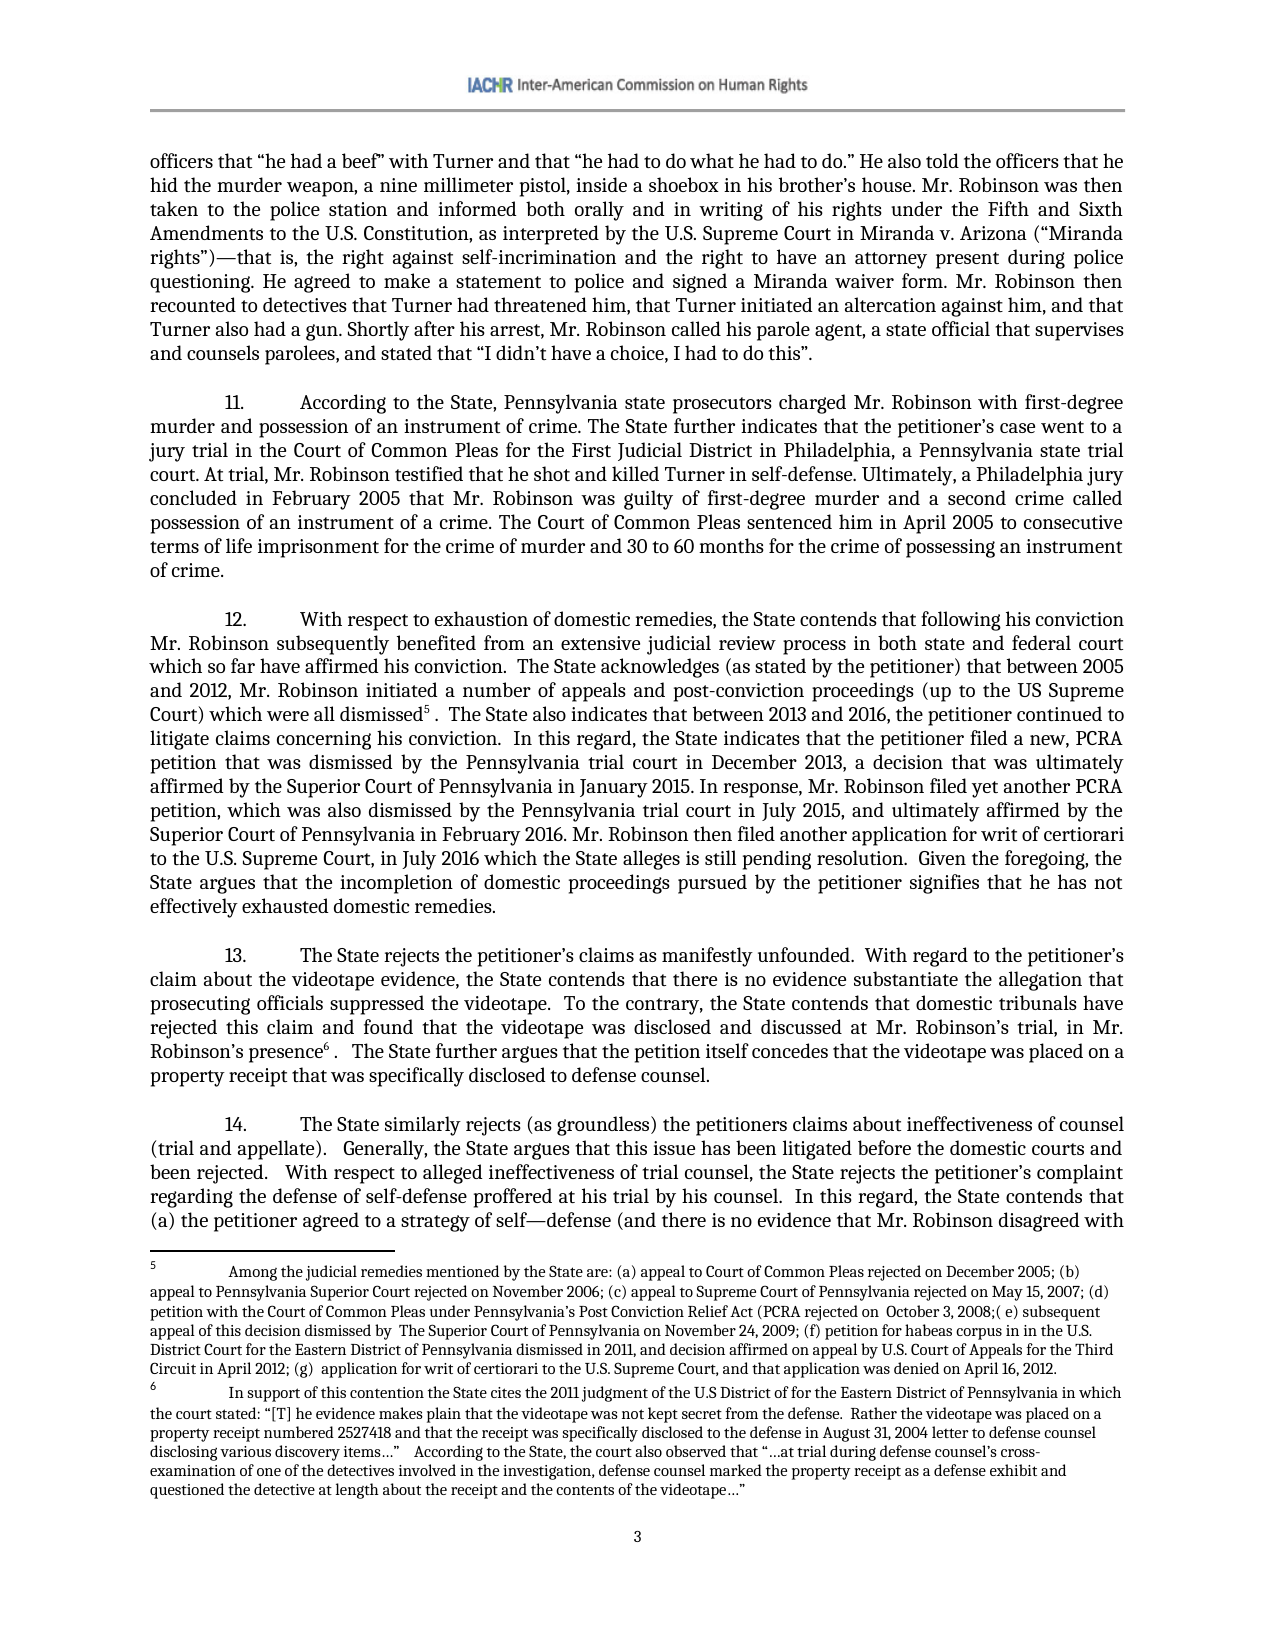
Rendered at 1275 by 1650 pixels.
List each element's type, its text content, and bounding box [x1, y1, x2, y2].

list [150, 150, 1125, 366]
list With respect to exhaustion of domestic remedies, the State contends that following his conviction Mr. Robinson subsequently benefited from an extensive judicial review process in both state and federal court which so far have affirmed his conviction. The State acknowledges (as stated by the petitioner) that between 2005 and 2012, Mr. Robinson initiated a number of appeals and post-conviction proceedings (up to the US Supreme Court) which were all dismissed . The State also indicates that between 2013 and 2016, the petitioner continued to litigate claims concerning his conviction. In this regard, the State indicates that the petitioner filed a new, PCRA petition that was dismissed by the Pennsylvania trial court in December 2013, a decision that was ultimately affirmed by the Superior Court of Pennsylvania in January 2015. In response, Mr. Robinson filed yet another PCRA petition, which was also dismissed by the Pennsylvania trial court in July 2015, and ultimately affirmed by the Superior Court of Pennsylvania in February 2016. Mr. Robinson then filed another application for writ of certiorari to the U.S. Supreme Court, in July 2016 which the State alleges is still pending resolution. Given the foregoing, the State argues that the incompletion of domestic proceedings pursued by the petitioner signifies that he has not effectively exhausted domestic remedies. [150, 607, 1125, 919]
list According to the State, Pennsylvania state prosecutors charged Mr. Robinson with first-degree murder and possession of an instrument of crime. The State further indicates that the petitioner’s case went to a jury trial in the Court of Common Pleas for the First Judicial District in Philadelphia, a Pennsylvania state trial court. At trial, Mr. Robinson testified that he shot and killed Turner in self-defense. Ultimately, a Philadelphia jury concluded in February 2005 that Mr. Robinson was guilty of first-degree murder and a second crime called possession of an instrument of a crime. The Court of Common Pleas sentenced him in April 2005 to consecutive terms of life imprisonment for the crime of murder and 30 to 60 months for the crime of possessing an instrument of crime. [150, 391, 1125, 582]
picture [456, 75, 819, 95]
list The State rejects the petitioner’s claims as manifestly unfounded. With regard to the petitioner’s claim about the videotape evidence, the State contends that there is no evidence substantiate the allegation that prosecuting officials suppressed the videotape. To the contrary, the State contends that domestic tribunals have rejected this claim and found that the videotape was disclosed and discussed at Mr. Robinson’s trial, in Mr. Robinson’s presence . The State further argues that the petition itself concedes that the videotape was placed on a property receipt that was specifically disclosed to defense counsel. [150, 944, 1125, 1087]
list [150, 1112, 1125, 1232]
